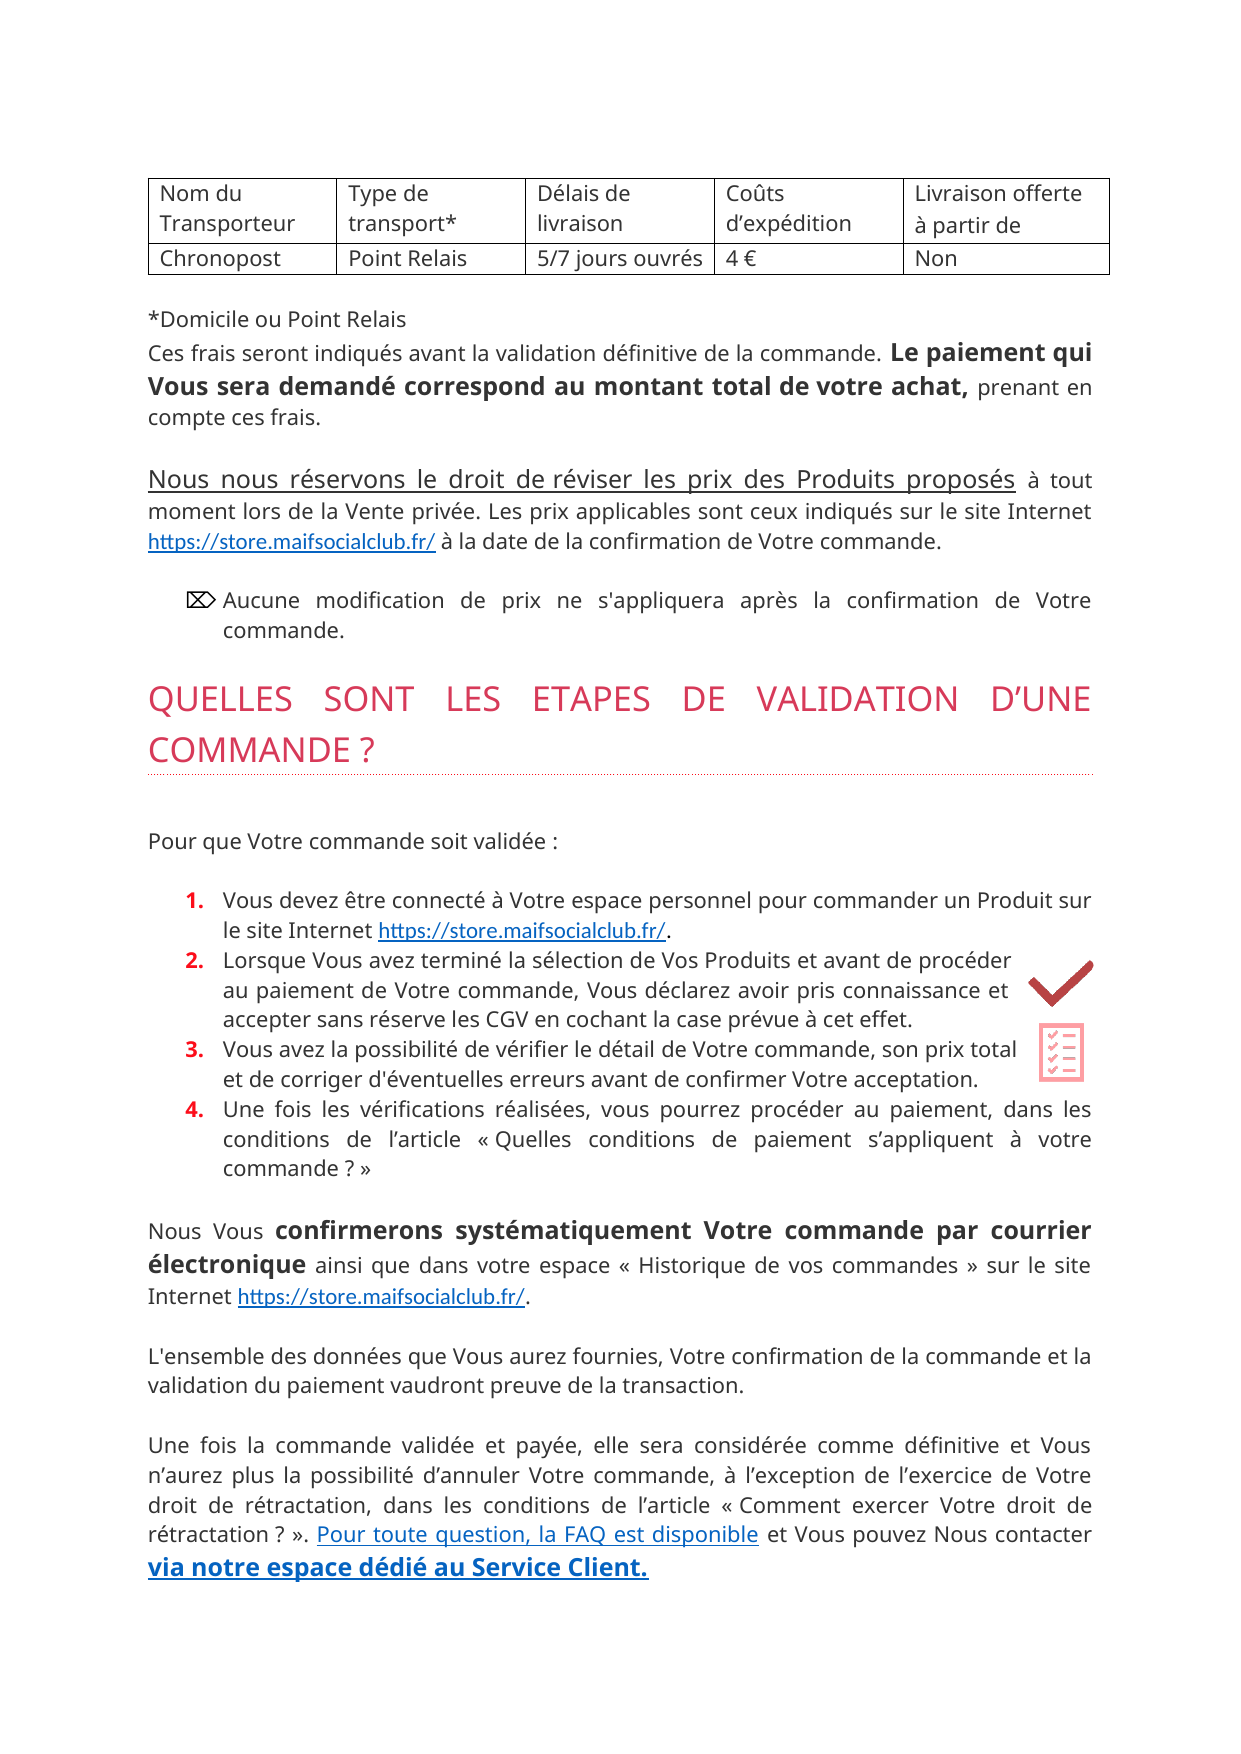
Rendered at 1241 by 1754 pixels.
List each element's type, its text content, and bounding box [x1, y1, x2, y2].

list Lorsque Vous avez terminé la sélection de Vos Produits et avant de procéder au paiement de Votre commande, Vous déclarez avoir pris connaissance et accepter sans réserve les CGV en cochant la case prévue à cet effet. [185, 945, 1093, 1034]
text Une fois la commande validée et payée, elle sera considérée comme définitive et Vous n’aurez plus la possibilité d’annuler Votre commande, à l’exception de l’exercice de Votre droit de rétractation, dans les conditions de l’article « Comment exercer Votre droit de rétractation ? ». Pour toute question, la FAQ est disponible et Vous pouvez Nous contacter via notre espace dédié au Service Client. [148, 1430, 1093, 1583]
table_header Coûts d’expédition [715, 179, 903, 242]
text Ces frais seront indiqués avant la validation définitive de la commande. Le paiement qui Vous sera demandé correspond au montant total de votre achat, prenant en compte ces frais. [148, 334, 1093, 432]
text Nous Vous confirmerons systématiquement Votre commande par courrier électronique ainsi que dans votre espace « Historique de vos commandes » sur le site Internet https://store.maifsocialclub.fr/. [148, 1213, 1093, 1311]
table_cell 5/7 jours ouvrés [526, 244, 714, 274]
list Vous devez être connecté à Votre espace personnel pour commander un Produit sur le site Internet https://store.maifsocialclub.fr/. [185, 885, 1093, 945]
table_cell Chronopost [149, 244, 336, 274]
table_header Nom du Transporteur [149, 179, 336, 242]
text Nous nous réservons le droit de réviser les prix des Produits proposés à tout moment lors de la Vente privée. Les prix applicables sont ceux indiqués sur le site Internet https://store.maifsocialclub.fr/ à la date de la confirmation de Votre commande. [148, 462, 1093, 556]
table_header Type de transport* [337, 179, 525, 242]
picture [1026, 954, 1094, 1009]
text *Domicile ou Point Relais [148, 304, 1093, 334]
list Aucune modification de prix ne s'appliquera après la confirmation de Votre commande. [185, 585, 1093, 645]
list Une fois les vérifications réalisées, vous pourrez procéder au paiement, dans les conditions de l’article « Quelles conditions de paiement s’appliquent à votre commande ? » [185, 1094, 1093, 1183]
table_cell Non [904, 244, 1109, 274]
picture [1035, 1017, 1085, 1084]
table_header Livraison offerte à partir de [904, 179, 1109, 242]
text L'ensemble des données que Vous aurez fournies, Votre confirmation de la commande et la validation du paiement vaudront preuve de la transaction. [148, 1341, 1093, 1400]
table_header Délais de livraison [526, 179, 714, 242]
text Pour que Votre commande soit validée : [148, 826, 1093, 855]
text Quelles sont les etapes de validation d’une commande ? [148, 675, 1093, 775]
table_cell 4 € [715, 244, 903, 274]
table_cell Point Relais [337, 244, 525, 274]
list Vous avez la possibilité de vérifier le détail de Votre commande, son prix total et de corriger d'éventuelles erreurs avant de confirmer Votre acceptation. [185, 1034, 1093, 1094]
